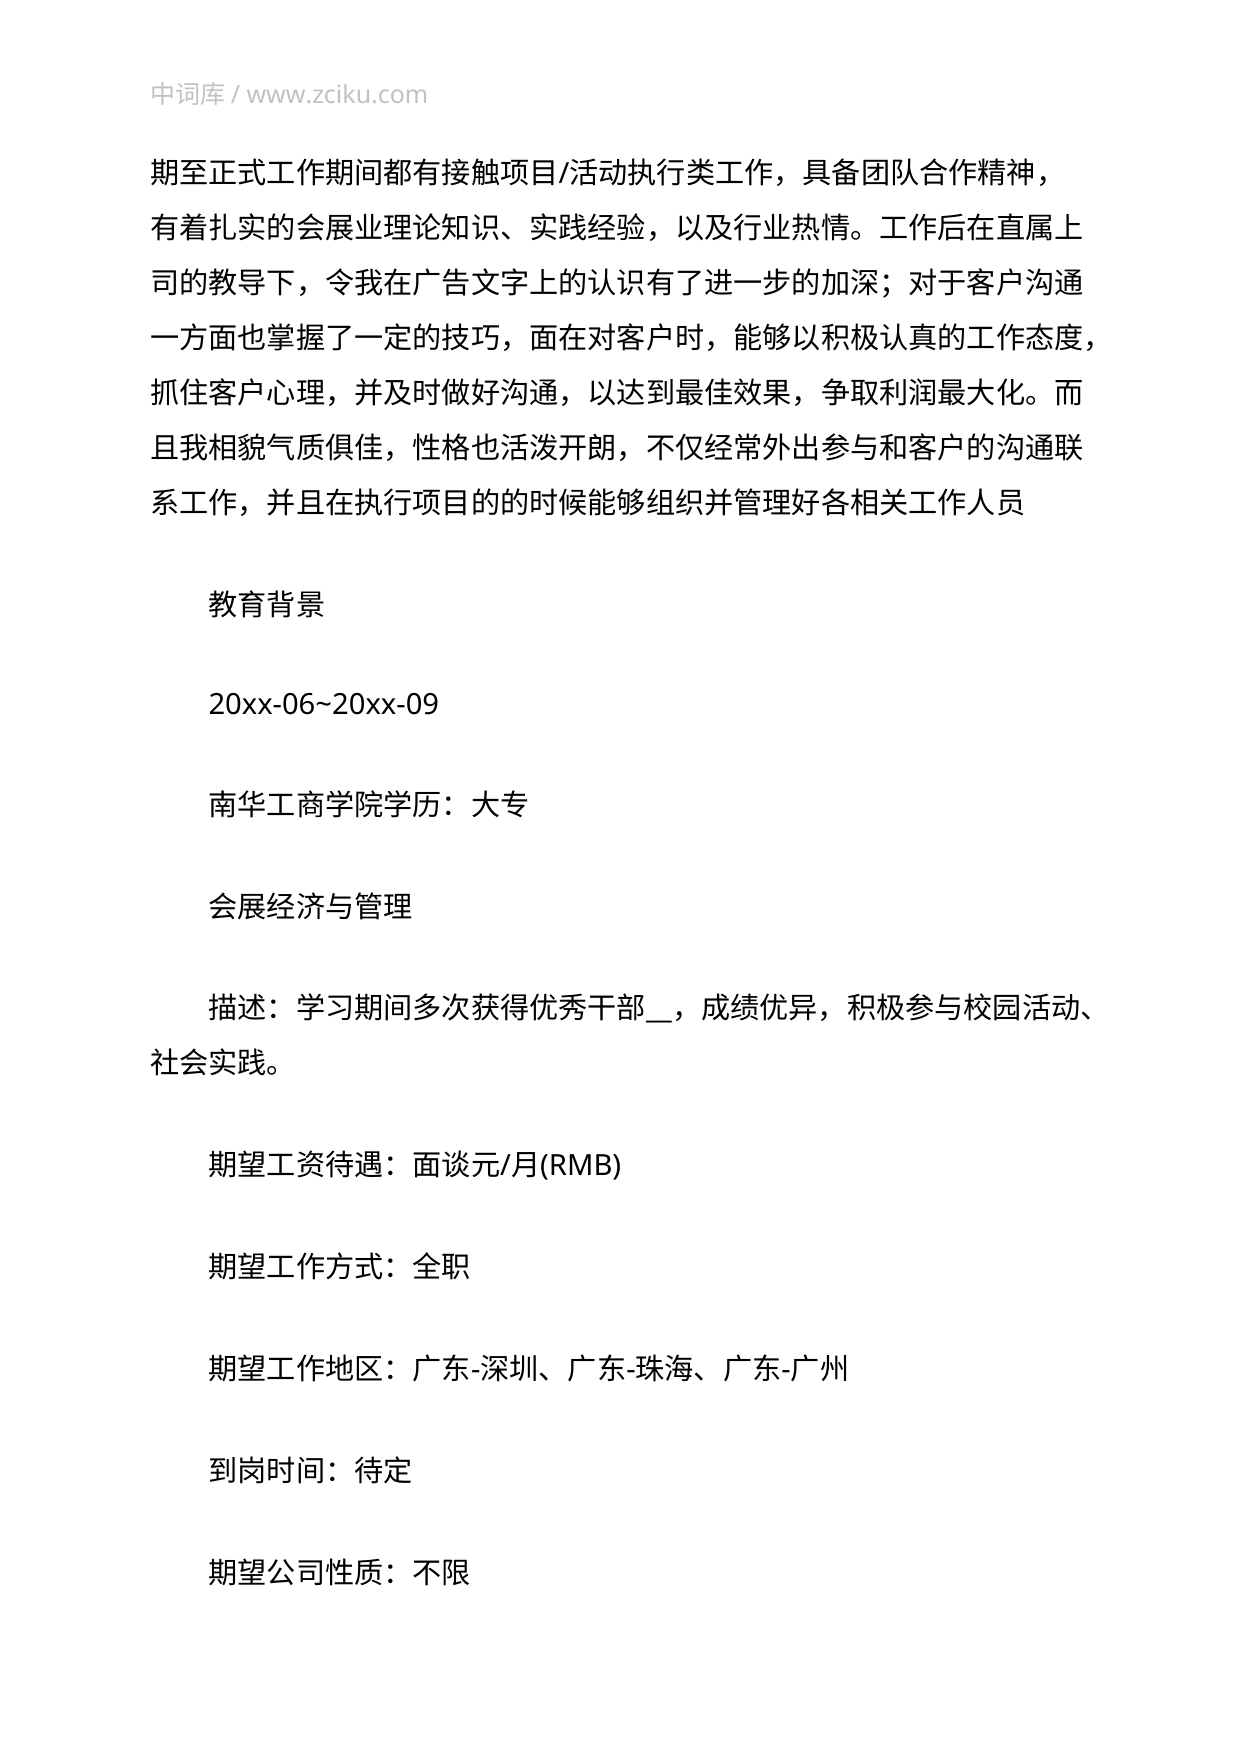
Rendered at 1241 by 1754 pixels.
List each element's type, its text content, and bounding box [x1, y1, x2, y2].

text 会展经济与管理 [150, 883, 1090, 926]
text 期望工作方式：全职 [150, 1244, 1090, 1286]
text 期望公司性质：不限 [150, 1549, 1090, 1592]
text 20xx-06~20xx-09 [150, 683, 1090, 723]
text 教育背景 [150, 581, 1090, 623]
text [150, 150, 1090, 522]
text 到岗时间：待定 [150, 1447, 1090, 1490]
text 期望工资待遇：面谈元/月(RMB) [150, 1142, 1090, 1184]
text 描述：学习期间多次获得优秀干部__，成绩优异，积极参与校园活动、社会实践。 [150, 985, 1090, 1082]
text 南华工商学院学历：大专 [150, 781, 1090, 824]
text 期望工作地区：广东-深圳、广东-珠海、广东-广州 [150, 1346, 1090, 1388]
